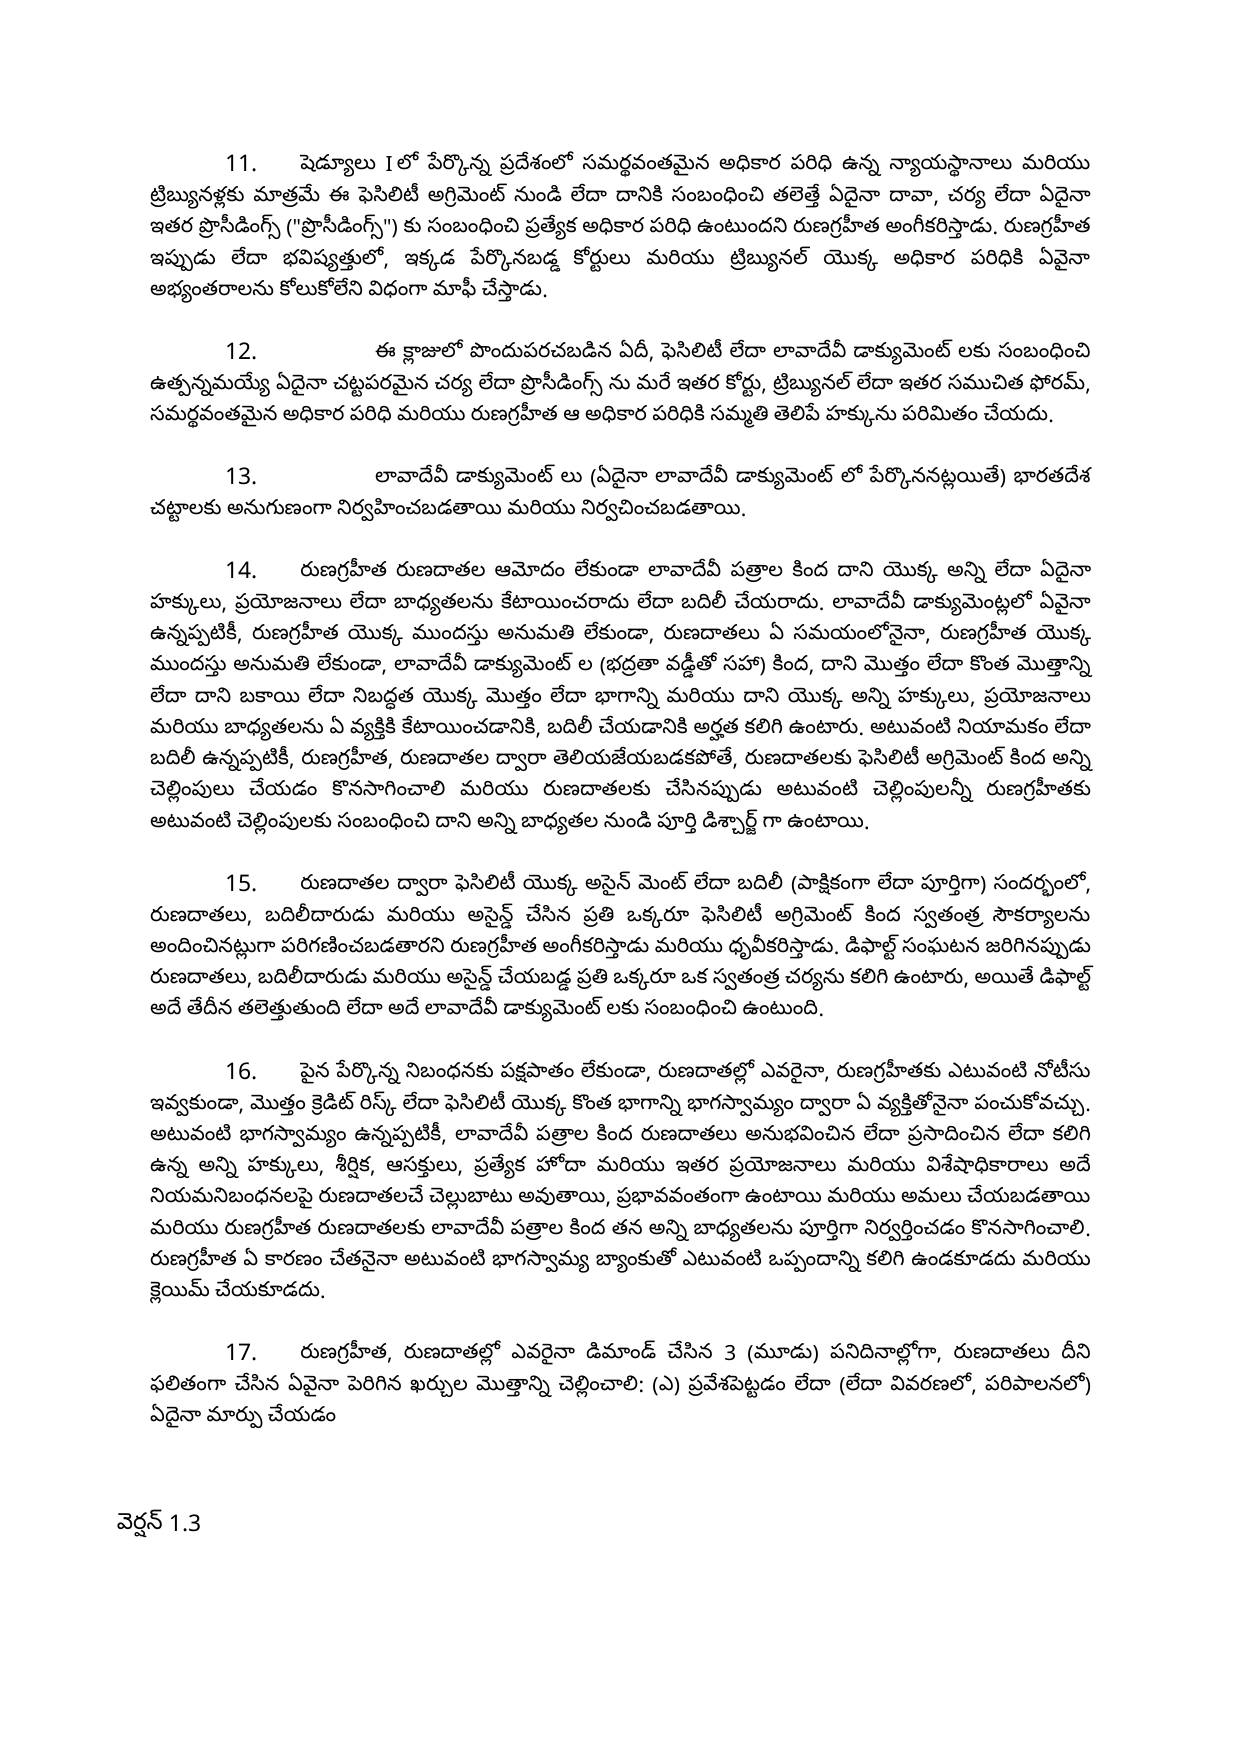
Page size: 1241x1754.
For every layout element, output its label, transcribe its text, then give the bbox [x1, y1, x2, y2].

list రుణగ్రహీత, రుణదాతల్లో ఎవరైనా డిమాండ్ చేసిన 3 (మూడు) పనిదినాల్లోగా, రుణదాతలు దీని ఫలితంగా చేసిన ఏవైనా పెరిగిన ఖర్చుల మొత్తాన్ని చెల్లించాలి: (ఎ) ప్రవేశపెట్టడం లేదా (లేదా వివరణలో, పరిపాలనలో) ఏదైనా మార్పు చేయడం [150, 1336, 1091, 1430]
list లావాదేవీ డాక్యుమెంట్ లు (ఏదైనా లావాదేవీ డాక్యుమెంట్ లో పేర్కొననట్లయితే) భారతదేశ చట్టాలకు అనుగుణంగా నిర్వహించబడతాయి మరియు నిర్వచించబడతాయి. [150, 460, 1090, 523]
list షెడ్యూలు Iలో పేర్కొన్న ప్రదేశంలో సమర్థవంతమైన అధికార పరిధి ఉన్న న్యాయస్థానాలు మరియు ట్రిబ్యునళ్లకు మాత్రమే ఈ ఫెసిలిటీ అగ్రిమెంట్ నుండి లేదా దానికి సంబంధించి తలెత్తే ఏదైనా దావా, చర్య లేదా ఏదైనా ఇతర ప్రొసీడింగ్స్ ("ప్రొసీడింగ్స్") కు సంబంధించి ప్రత్యేక అధికార పరిధి ఉంటుందని రుణగ్రహీత అంగీకరిస్తాడు. రుణగ్రహీత ఇప్పుడు లేదా భవిష్యత్తులో, ఇక్కడ పేర్కొనబడ్డ కోర్టులు మరియు ట్రిబ్యునల్ యొక్క అధికార పరిధికి ఏవైనా అభ్యంతరాలను కోలుకోలేని విధంగా మాఫీ చేస్తాడు. [150, 147, 1091, 303]
list పైన పేర్కొన్న నిబంధనకు పక్షపాతం లేకుండా, రుణదాతల్లో ఎవరైనా, రుణగ్రహీతకు ఎటువంటి నోటీసు ఇవ్వకుండా, మొత్తం క్రెడిట్ రిస్క్ లేదా ఫెసిలిటీ యొక్క కొంత భాగాన్ని భాగస్వామ్యం ద్వారా ఏ వ్యక్తితోనైనా పంచుకోవచ్చు. అటువంటి భాగస్వామ్యం ఉన్నప్పటికీ, లావాదేవీ పత్రాల కింద రుణదాతలు అనుభవించిన లేదా ప్రసాదించిన లేదా కలిగి ఉన్న అన్ని హక్కులు, శీర్షిక, ఆసక్తులు, ప్రత్యేక హోదా మరియు ఇతర ప్రయోజనాలు మరియు విశేషాధికారాలు అదే నియమనిబంధనలపై రుణదాతలచే చెల్లుబాటు అవుతాయి, ప్రభావవంతంగా ఉంటాయి మరియు అమలు చేయబడతాయి మరియు రుణగ్రహీత రుణదాతలకు లావాదేవీ పత్రాల కింద తన అన్ని బాధ్యతలను పూర్తిగా నిర్వర్తించడం కొనసాగించాలి. రుణగ్రహీత ఏ కారణం చేతనైనా అటువంటి భాగస్వామ్య బ్యాంకుతో ఎటువంటి ఒప్పందాన్ని కలిగి ఉండకూడదు మరియు క్లెయిమ్ చేయకూడదు. [150, 1055, 1091, 1305]
list రుణదాతల ద్వారా ఫెసిలిటీ యొక్క అసైన్ మెంట్ లేదా బదిలీ (పాక్షికంగా లేదా పూర్తిగా) సందర్భంలో, రుణదాతలు, బదిలీదారుడు మరియు అసైన్డ్ చేసిన ప్రతి ఒక్కరూ ఫెసిలిటీ అగ్రిమెంట్ కింద స్వతంత్ర సౌకర్యాలను అందించినట్లుగా పరిగణించబడతారని రుణగ్రహీత అంగీకరిస్తాడు మరియు ధృవీకరిస్తాడు. డిఫాల్ట్ సంఘటన జరిగినప్పుడు రుణదాతలు, బదిలీదారుడు మరియు అసైన్డ్ చేయబడ్డ ప్రతి ఒక్కరూ ఒక స్వతంత్ర చర్యను కలిగి ఉంటారు, అయితే డిఫాల్ట్ అదే తేదీన తలెత్తుతుంది లేదా అదే లావాదేవీ డాక్యుమెంట్ లకు సంబంధించి ఉంటుంది. [150, 867, 1091, 1023]
list రుణగ్రహీత రుణదాతల ఆమోదం లేకుండా లావాదేవీ పత్రాల కింద దాని యొక్క అన్ని లేదా ఏదైనా హక్కులు, ప్రయోజనాలు లేదా బాధ్యతలను కేటాయించరాదు లేదా బదిలీ చేయరాదు. లావాదేవీ డాక్యుమెంట్లలో ఏవైనా ఉన్నప్పటికీ, రుణగ్రహీత యొక్క ముందస్తు అనుమతి లేకుండా, రుణదాతలు ఏ సమయంలోనైనా, రుణగ్రహీత యొక్క ముందస్తు అనుమతి లేకుండా, లావాదేవీ డాక్యుమెంట్ ల (భద్రతా వడ్డీతో సహా) కింద, దాని మొత్తం లేదా కొంత మొత్తాన్ని లేదా దాని బకాయి లేదా నిబద్ధత యొక్క మొత్తం లేదా భాగాన్ని మరియు దాని యొక్క అన్ని హక్కులు, ప్రయోజనాలు మరియు బాధ్యతలను ఏ వ్యక్తికి కేటాయించడానికి, బదిలీ చేయడానికి అర్హత కలిగి ఉంటారు. అటువంటి నియామకం లేదా బదిలీ ఉన్నప్పటికీ, రుణగ్రహీత, రుణదాతల ద్వారా తెలియజేయబడకపోతే, రుణదాతలకు ఫెసిలిటీ అగ్రిమెంట్ కింద అన్ని చెల్లింపులు చేయడం కొనసాగించాలి మరియు రుణదాతలకు చేసినప్పుడు అటువంటి చెల్లింపులన్నీ రుణగ్రహీతకు అటువంటి చెల్లింపులకు సంబంధించి దాని అన్ని బాధ్యతల నుండి పూర్తి డిశ్చార్జ్ గా ఉంటాయి. [150, 554, 1091, 835]
list ఈ క్లాజులో పొందుపరచబడిన ఏదీ, ఫెసిలిటీ లేదా లావాదేవీ డాక్యుమెంట్ లకు సంబంధించి ఉత్పన్నమయ్యే ఏదైనా చట్టపరమైన చర్య లేదా ప్రొసీడింగ్స్ ను మరే ఇతర కోర్టు, ట్రిబ్యునల్ లేదా ఇతర సముచిత ఫోరమ్, సమర్థవంతమైన అధికార పరిధి మరియు రుణగ్రహీత ఆ అధికార పరిధికి సమ్మతి తెలిపే హక్కును పరిమితం చేయదు. [150, 335, 1091, 428]
